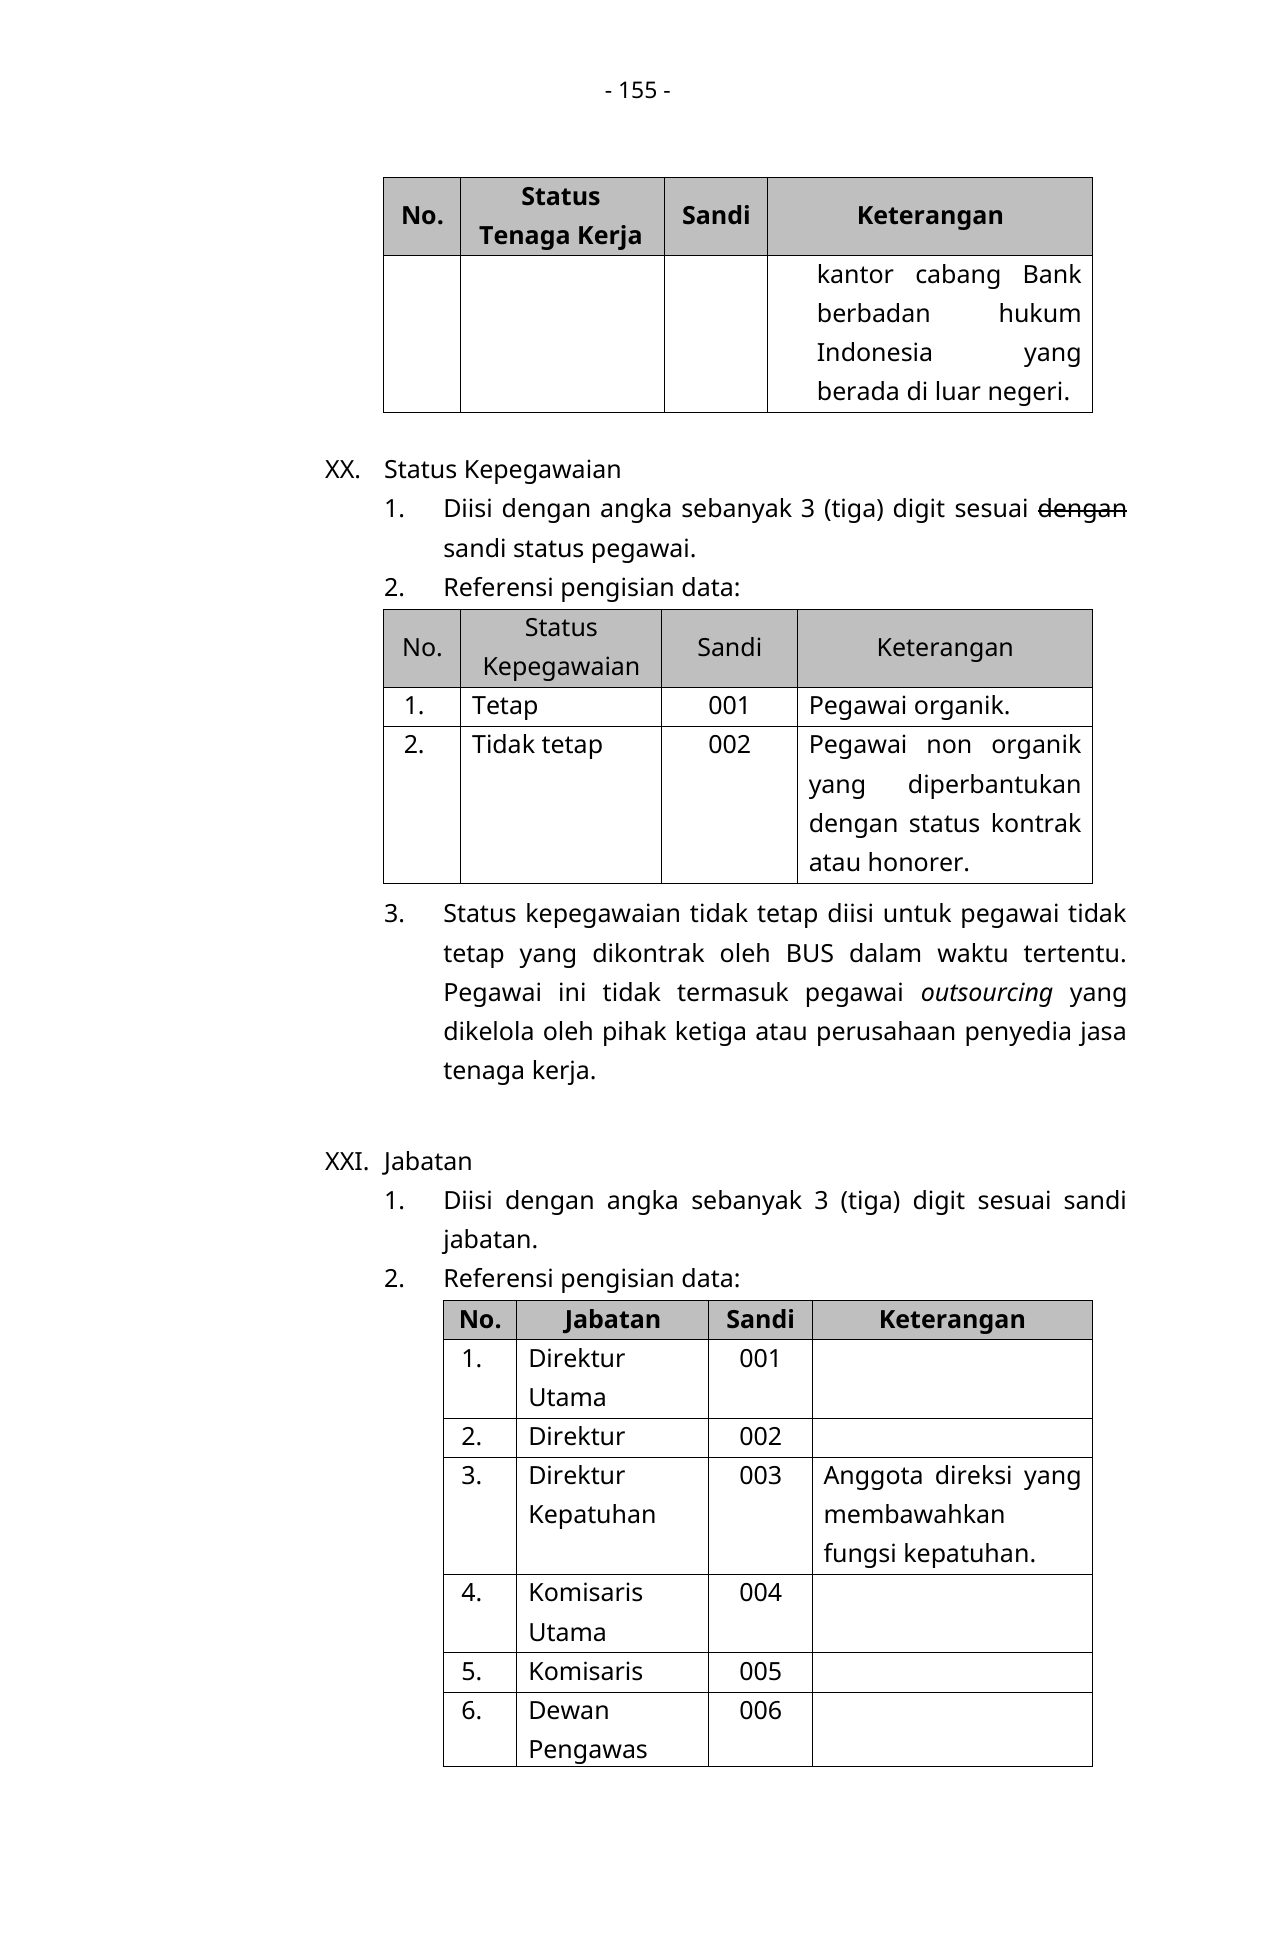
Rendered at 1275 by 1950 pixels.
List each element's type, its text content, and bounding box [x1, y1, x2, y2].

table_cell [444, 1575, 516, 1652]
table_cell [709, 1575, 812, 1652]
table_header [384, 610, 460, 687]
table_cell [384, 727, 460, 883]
list Status kepegawaian tidak tetap diisi untuk pegawai tidak tetap yang dikontrak oleh BUS dalam waktu tertentu. Pegawai ini tidak termasuk pegawai outsourcing yang dikelola oleh pihak ketiga atau perusahaan penyedia jasa tenaga kerja. [384, 896, 1127, 1087]
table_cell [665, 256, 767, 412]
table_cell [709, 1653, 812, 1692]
list Jabatan [325, 1144, 1127, 1178]
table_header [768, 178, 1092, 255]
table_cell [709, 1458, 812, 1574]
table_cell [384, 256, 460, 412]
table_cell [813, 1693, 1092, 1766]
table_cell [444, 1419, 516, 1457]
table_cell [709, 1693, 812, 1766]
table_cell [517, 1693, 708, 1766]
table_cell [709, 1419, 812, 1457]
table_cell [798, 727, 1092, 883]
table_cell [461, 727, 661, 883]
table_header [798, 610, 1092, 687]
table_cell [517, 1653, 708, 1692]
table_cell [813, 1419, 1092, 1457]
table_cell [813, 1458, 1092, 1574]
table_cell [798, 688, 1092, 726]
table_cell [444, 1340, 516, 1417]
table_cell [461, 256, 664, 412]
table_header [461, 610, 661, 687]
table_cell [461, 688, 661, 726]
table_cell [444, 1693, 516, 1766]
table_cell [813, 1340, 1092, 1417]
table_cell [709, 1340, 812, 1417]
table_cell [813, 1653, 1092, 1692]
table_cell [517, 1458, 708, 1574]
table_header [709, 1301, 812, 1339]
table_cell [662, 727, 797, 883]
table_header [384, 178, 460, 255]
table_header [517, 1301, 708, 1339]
list Diisi dengan angka sebanyak 3 (tiga) digit sesuai dengan sandi status pegawai. [384, 491, 1127, 564]
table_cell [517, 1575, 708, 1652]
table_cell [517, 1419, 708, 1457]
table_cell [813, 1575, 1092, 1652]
list Status Kepegawaian [325, 452, 1127, 486]
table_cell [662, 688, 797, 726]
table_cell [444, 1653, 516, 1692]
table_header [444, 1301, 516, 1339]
list Diisi dengan angka sebanyak 3 (tiga) digit sesuai sandi jabatan. [384, 1183, 1127, 1256]
list Referensi pengisian data: [384, 569, 1127, 603]
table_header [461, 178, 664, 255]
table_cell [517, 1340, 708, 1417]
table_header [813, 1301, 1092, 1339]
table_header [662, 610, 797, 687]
list Referensi pengisian data: [384, 1261, 1127, 1295]
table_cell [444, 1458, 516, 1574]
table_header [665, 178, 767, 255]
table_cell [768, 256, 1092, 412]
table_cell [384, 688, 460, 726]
